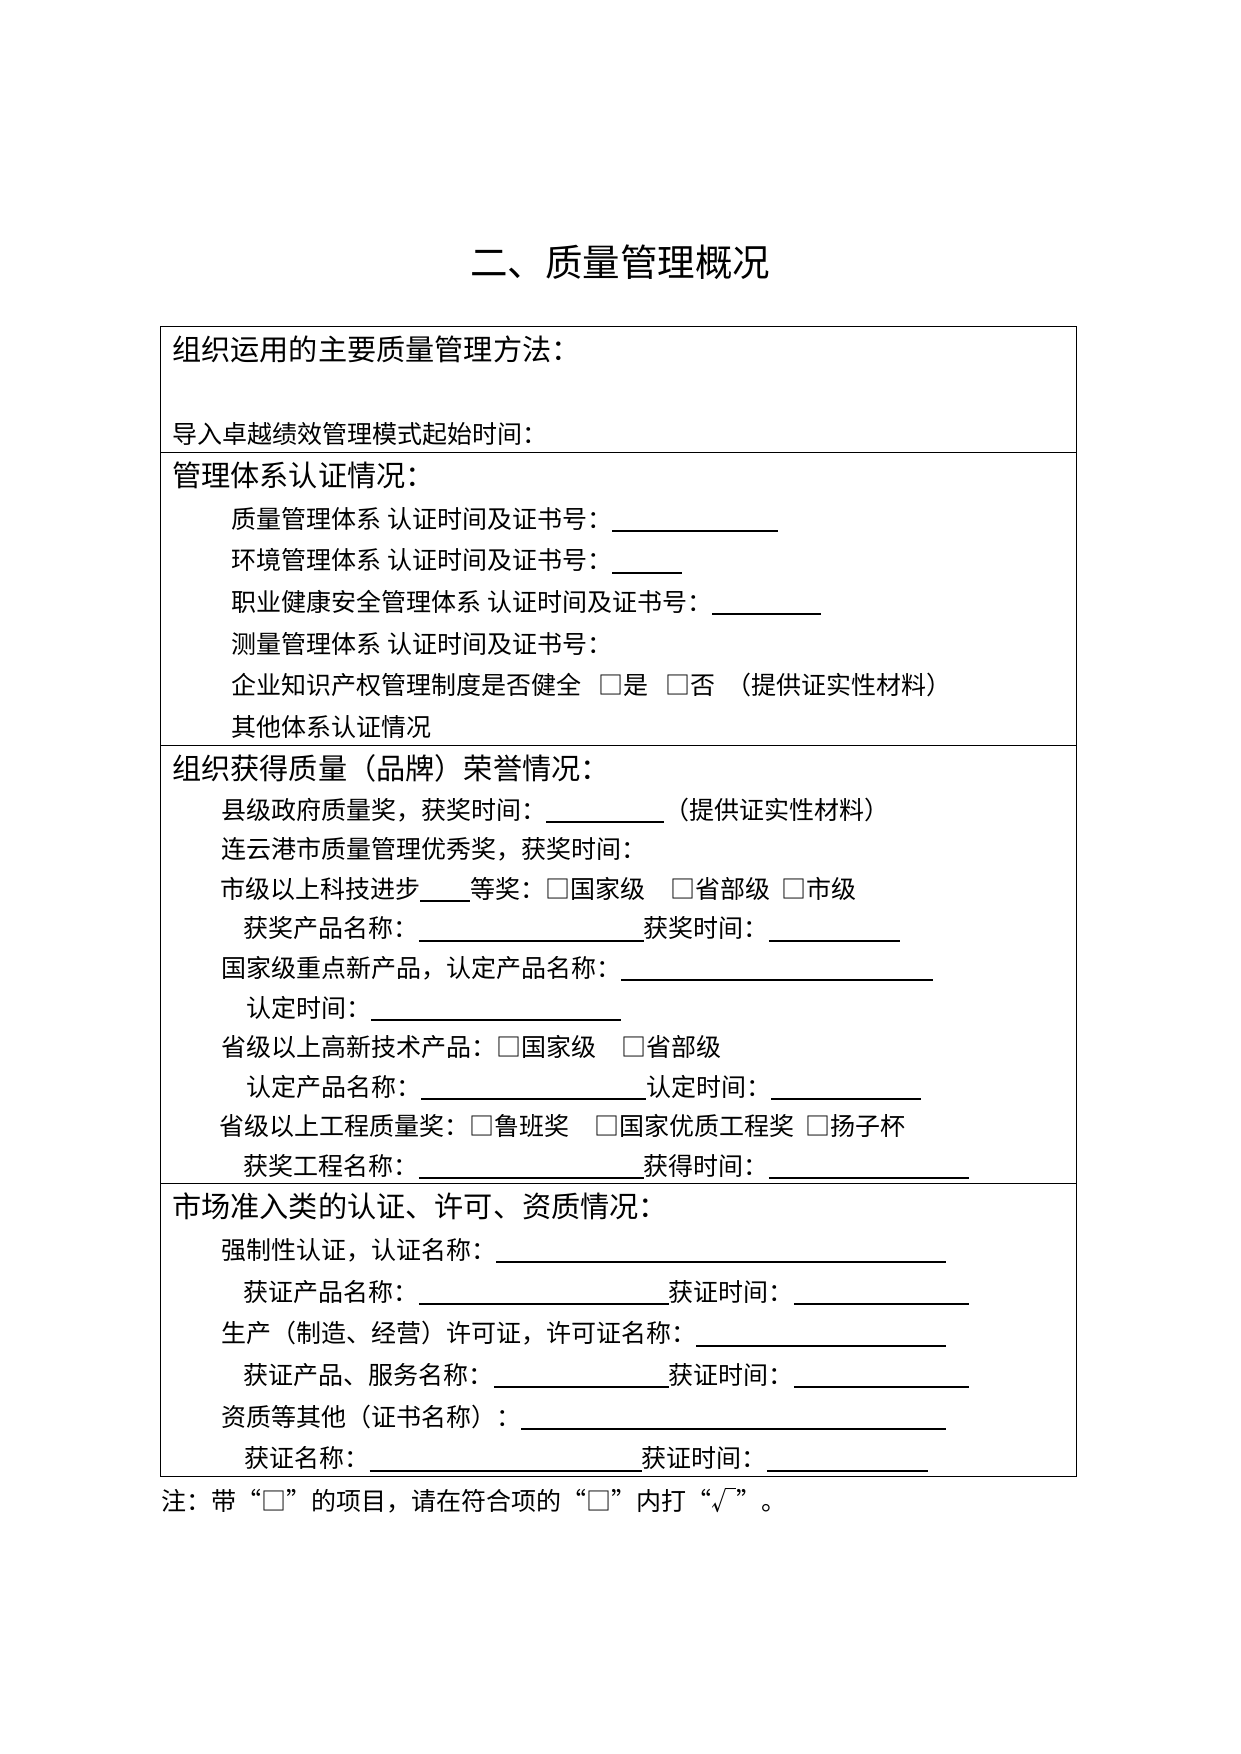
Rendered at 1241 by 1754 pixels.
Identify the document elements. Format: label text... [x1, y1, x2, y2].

text 注：带“□”的项目，请在符合项的“□”内打“√”。 [161, 1477, 1079, 1519]
table_header 组织运用的主要质量管理方法： 导入卓越绩效管理模式起始时间： [161, 327, 1076, 452]
table_cell 组织获得质量（品牌）荣誉情况： 县级政府质量奖，获奖时间： （提供证实性材料） 连云港市质量管理优秀奖，获奖时间： 市级以上科技进步 等奖：□国家级 □省部级 □市级 获奖产品名称： 获奖时间： 国家级重点新产品，认定产品名称： 认定时间： 省级以上高新技术产品：□国家级 □省部级 认定产品名称： 认定时间： 省级以上工程质量奖：□鲁班奖 □国家优质工程奖 □扬子杯 获奖工程名称： 获得时间： [161, 746, 1076, 1183]
table_cell 市场准入类的认证、许可、资质情况： 强制性认证，认证名称： 获证产品名称： 获证时间： 生产（制造、经营）许可证，许可证名称： 获证产品、服务名称： 获证时间： 资质等其他（证书名称）： 获证名称： 获证时间： [161, 1184, 1076, 1476]
table_cell 管理体系认证情况： 质量管理体系 认证时间及证书号： 环境管理体系 认证时间及证书号： 职业健康安全管理体系 认证时间及证书号： 测量管理体系 认证时间及证书号： 企业知识产权管理制度是否健全 □是 □否 （提供证实性材料） 其他体系认证情况 [161, 453, 1076, 745]
text 二、质量管理概况 [161, 243, 1079, 284]
